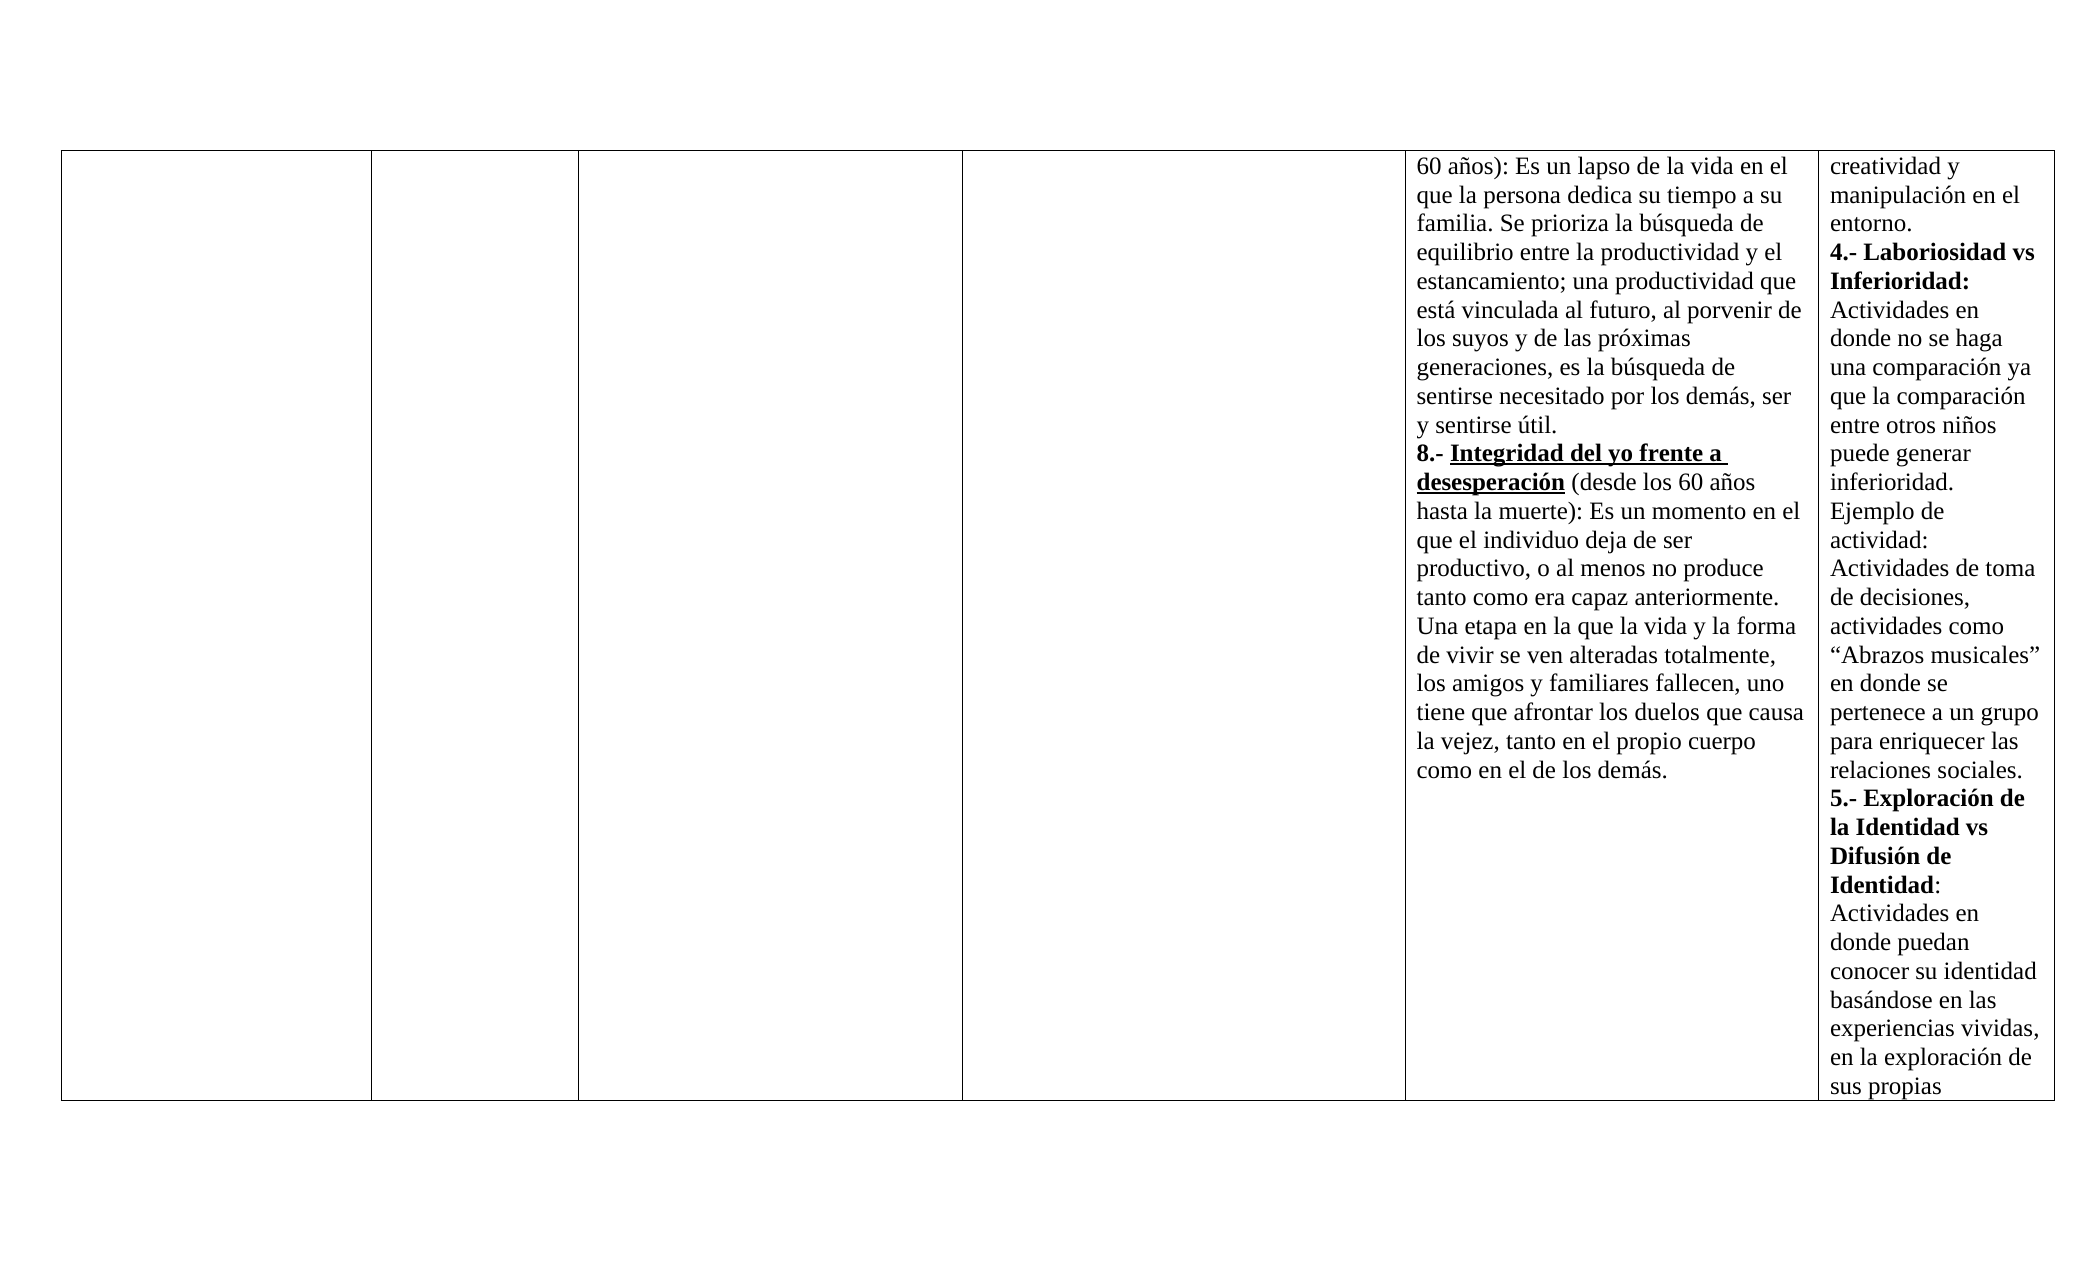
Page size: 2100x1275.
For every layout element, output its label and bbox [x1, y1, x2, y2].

table_cell [1406, 151, 1818, 1100]
table_cell [62, 151, 371, 1100]
table_cell [579, 151, 962, 1100]
table_cell [1819, 151, 2054, 1100]
table_cell [372, 151, 578, 1100]
table_cell [963, 151, 1405, 1100]
